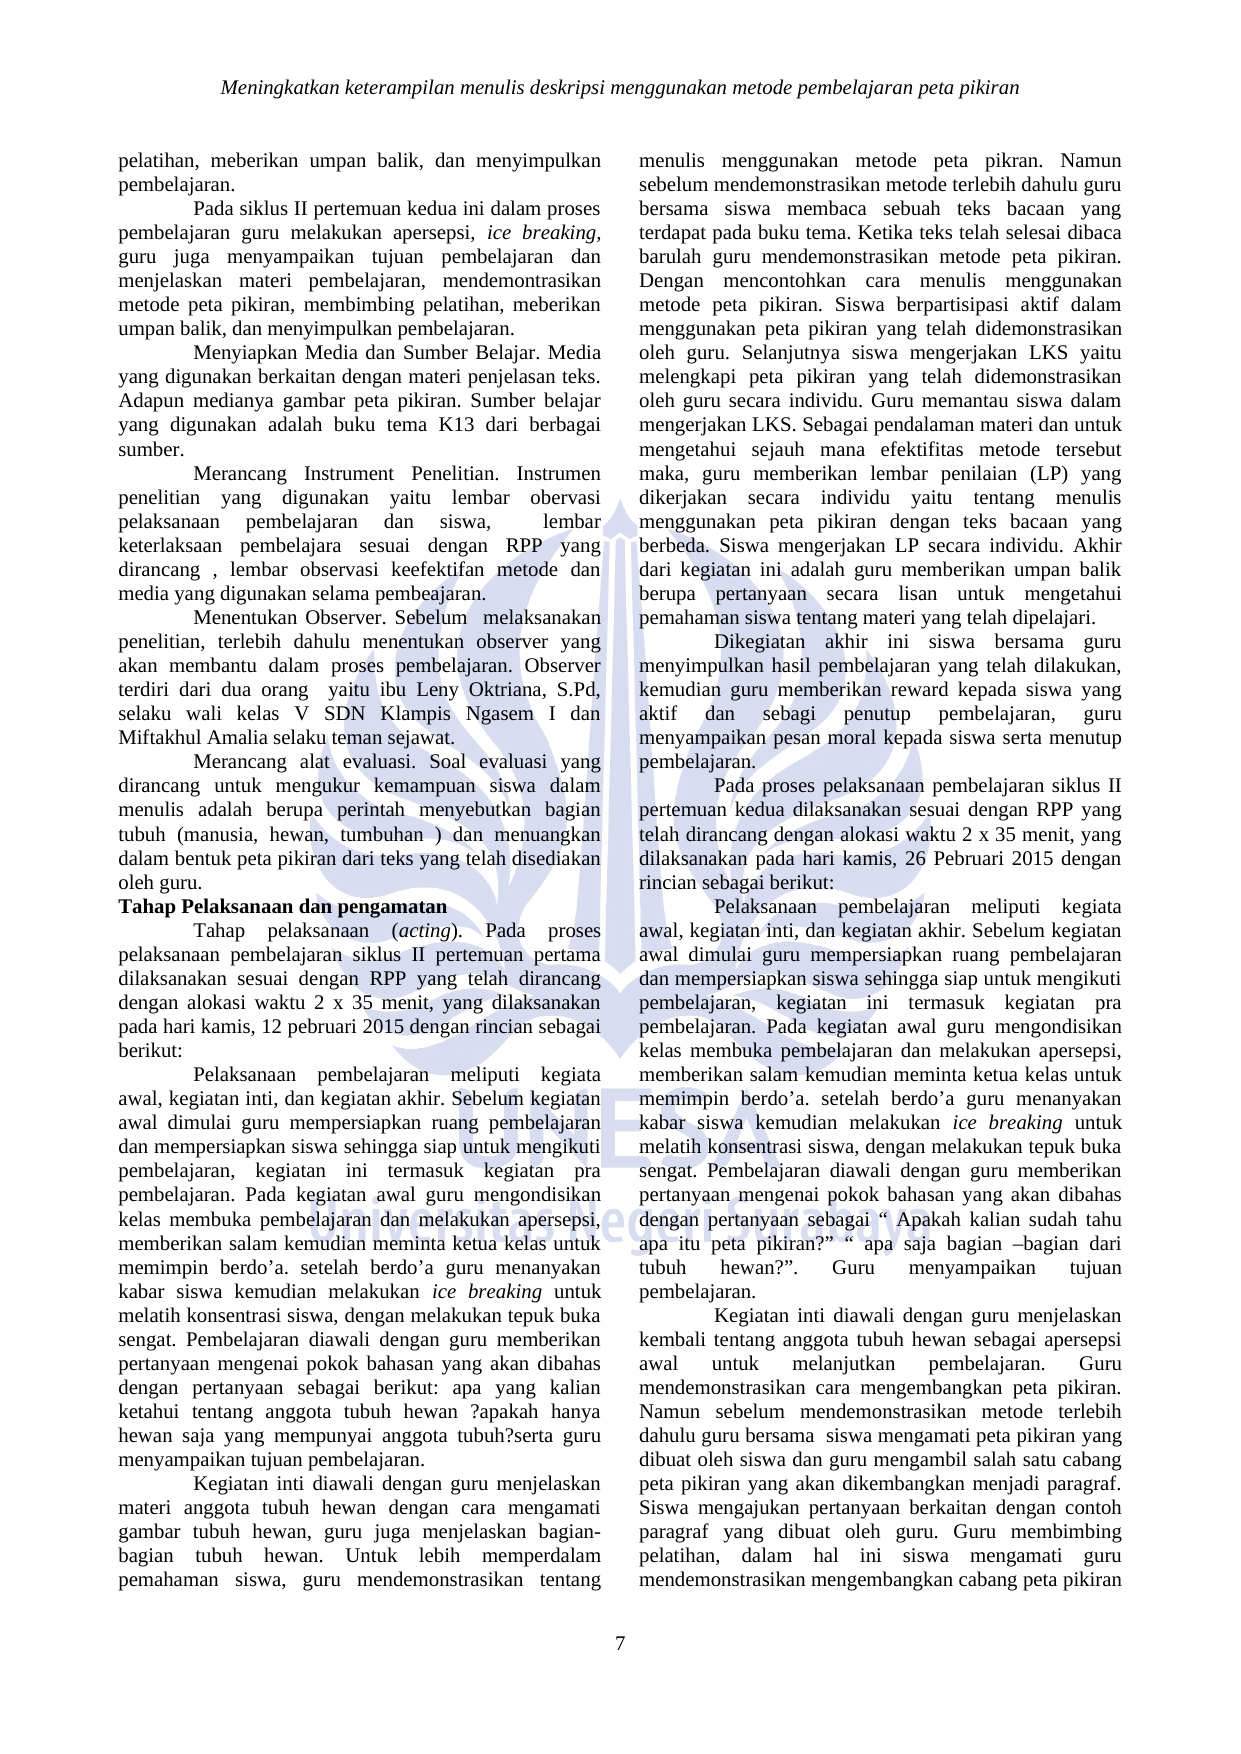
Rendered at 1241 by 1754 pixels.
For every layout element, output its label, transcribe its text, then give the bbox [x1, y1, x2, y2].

text Pada proses pelaksanaan pembelajaran siklus II pertemuan kedua dilaksanakan sesuai dengan RPP yang telah dirancang dengan alokasi waktu 2 x 35 menit, yang dilaksanakan pada hari kamis, 26 Pebruari 2015 dengan rincian sebagai berikut: [639, 773, 1122, 894]
text Tahap Pelaksanaan dan pengamatan [118, 894, 601, 918]
text Merancang alat evaluasi. Soal evaluasi yang dirancang untuk mengukur kemampuan siswa dalam menulis adalah berupa perintah menyebutkan bagian tubuh (manusia, hewan, tumbuhan ) dan menuangkan dalam bentuk peta pikiran dari teks yang telah disediakan oleh guru. [118, 749, 601, 894]
text Pelaksanaan pembelajaran meliputi kegiata awal, kegiatan inti, dan kegiatan akhir. Sebelum kegiatan awal dimulai guru mempersiapkan ruang pembelajaran dan mempersiapkan siswa sehingga siap untuk mengikuti pembelajaran, kegiatan ini termasuk kegiatan pra pembelajaran. Pada kegiatan awal guru mengondisikan kelas membuka pembelajaran dan melakukan apersepsi, memberikan salam kemudian meminta ketua kelas untuk memimpin berdo’a. setelah berdo’a guru menanyakan kabar siswa kemudian melakukan ice breaking untuk melatih konsentrasi siswa, dengan melakukan tepuk buka sengat. Pembelajaran diawali dengan guru memberikan pertanyaan mengenai pokok bahasan yang akan dibahas dengan pertanyaan sebagai berikut: apa yang kalian ketahui tentang anggota tubuh hewan ?apakah hanya hewan saja yang mempunyai anggota tubuh?serta guru menyampaikan tujuan pembelajaran. [118, 1062, 601, 1471]
text Menyiapkan Media dan Sumber Belajar. Media yang digunakan berkaitan dengan materi penjelasan teks. Adapun medianya gambar peta pikiran. Sumber belajar yang digunakan adalah buku tema K13 dari berbagai sumber. [118, 340, 601, 461]
text Pelaksanaan pembelajaran meliputi kegiata awal, kegiatan inti, dan kegiatan akhir. Sebelum kegiatan awal dimulai guru mempersiapkan ruang pembelajaran dan mempersiapkan siswa sehingga siap untuk mengikuti pembelajaran, kegiatan ini termasuk kegiatan pra pembelajaran. Pada kegiatan awal guru mengondisikan kelas membuka pembelajaran dan melakukan apersepsi, memberikan salam kemudian meminta ketua kelas untuk memimpin berdo’a. setelah berdo’a guru menanyakan kabar siswa kemudian melakukan ice breaking untuk melatih konsentrasi siswa, dengan melakukan tepuk buka sengat. Pembelajaran diawali dengan guru memberikan pertanyaan mengenai pokok bahasan yang akan dibahas dengan pertanyaan sebagai “ Apakah kalian sudah tahu apa itu peta pikiran?” “ apa saja bagian –bagian dari tubuh hewan?”. Guru menyampaikan tujuan pembelajaran. [639, 894, 1122, 1303]
text Pada siklus II pertemuan kedua ini dalam proses pembelajaran guru melakukan apersepsi, ice breaking, guru juga menyampaikan tujuan pembelajaran dan menjelaskan materi pembelajaran, mendemontrasikan metode peta pikiran, membimbing pelatihan, meberikan umpan balik, dan menyimpulkan pembelajaran. [118, 196, 601, 340]
text Tahap pelaksanaan (acting). Pada proses pelaksanaan pembelajaran siklus II pertemuan pertama dilaksanakan sesuai dengan RPP yang telah dirancang dengan alokasi waktu 2 x 35 menit, yang dilaksanakan pada hari kamis, 12 pebruari 2015 dengan rincian sebagai berikut: [118, 918, 601, 1062]
text Kegiatan inti diawali dengan guru menjelaskan materi anggota tubuh hewan dengan cara mengamati gambar tubuh hewan, guru juga menjelaskan bagian-bagian tubuh hewan. Untuk lebih memperdalam pemahaman siswa, guru mendemonstrasikan tentang menulis menggunakan metode peta pikran. Namun sebelum mendemonstrasikan metode terlebih dahulu guru bersama siswa membaca sebuah teks bacaan yang terdapat pada buku tema. Ketika teks telah selesai dibaca barulah guru mendemonstrasikan metode peta pikiran. Dengan mencontohkan cara menulis menggunakan metode peta pikiran. Siswa berpartisipasi aktif dalam menggunakan peta pikiran yang telah didemonstrasikan oleh guru. Selanjutnya siswa mengerjakan LKS yaitu melengkapi peta pikiran yang telah didemonstrasikan oleh guru secara individu. Guru memantau siswa dalam mengerjakan LKS. Sebagai pendalaman materi dan untuk mengetahui sejauh mana efektifitas metode tersebut maka, guru memberikan lembar penilaian (LP) yang dikerjakan secara individu yaitu tentang menulis menggunakan peta pikiran dengan teks bacaan yang berbeda. Siswa mengerjakan LP secara individu. Akhir dari kegiatan ini adalah guru memberikan umpan balik berupa pertanyaan secara lisan untuk mengetahui pemahaman siswa tentang materi yang telah dipelajari. [639, 148, 1122, 629]
text Merancang Instrument Penelitian. Instrumen penelitian yang digunakan yaitu lembar obervasi pelaksanaan pembelajaran dan siswa, lembar keterlaksaan pembelajara sesuai dengan RPP yang dirancang , lembar observasi keefektifan metode dan media yang digunakan selama pembeajaran. [118, 461, 601, 605]
text Dikegiatan akhir ini siswa bersama guru menyimpulkan hasil pembelajaran yang telah dilakukan, kemudian guru memberikan reward kepada siswa yang aktif dan sebagi penutup pembelajaran, guru menyampaikan pesan moral kepada siswa serta menutup pembelajaran. [639, 629, 1122, 773]
text Menentukan Observer. Sebelum melaksanakan penelitian, terlebih dahulu menentukan observer yang akan membantu dalam proses pembelajaran. Observer terdiri dari dua orang yaitu ibu Leny Oktriana, S.Pd, selaku wali kelas V SDN Klampis Ngasem I dan Miftakhul Amalia selaku teman sejawat. [118, 605, 601, 749]
